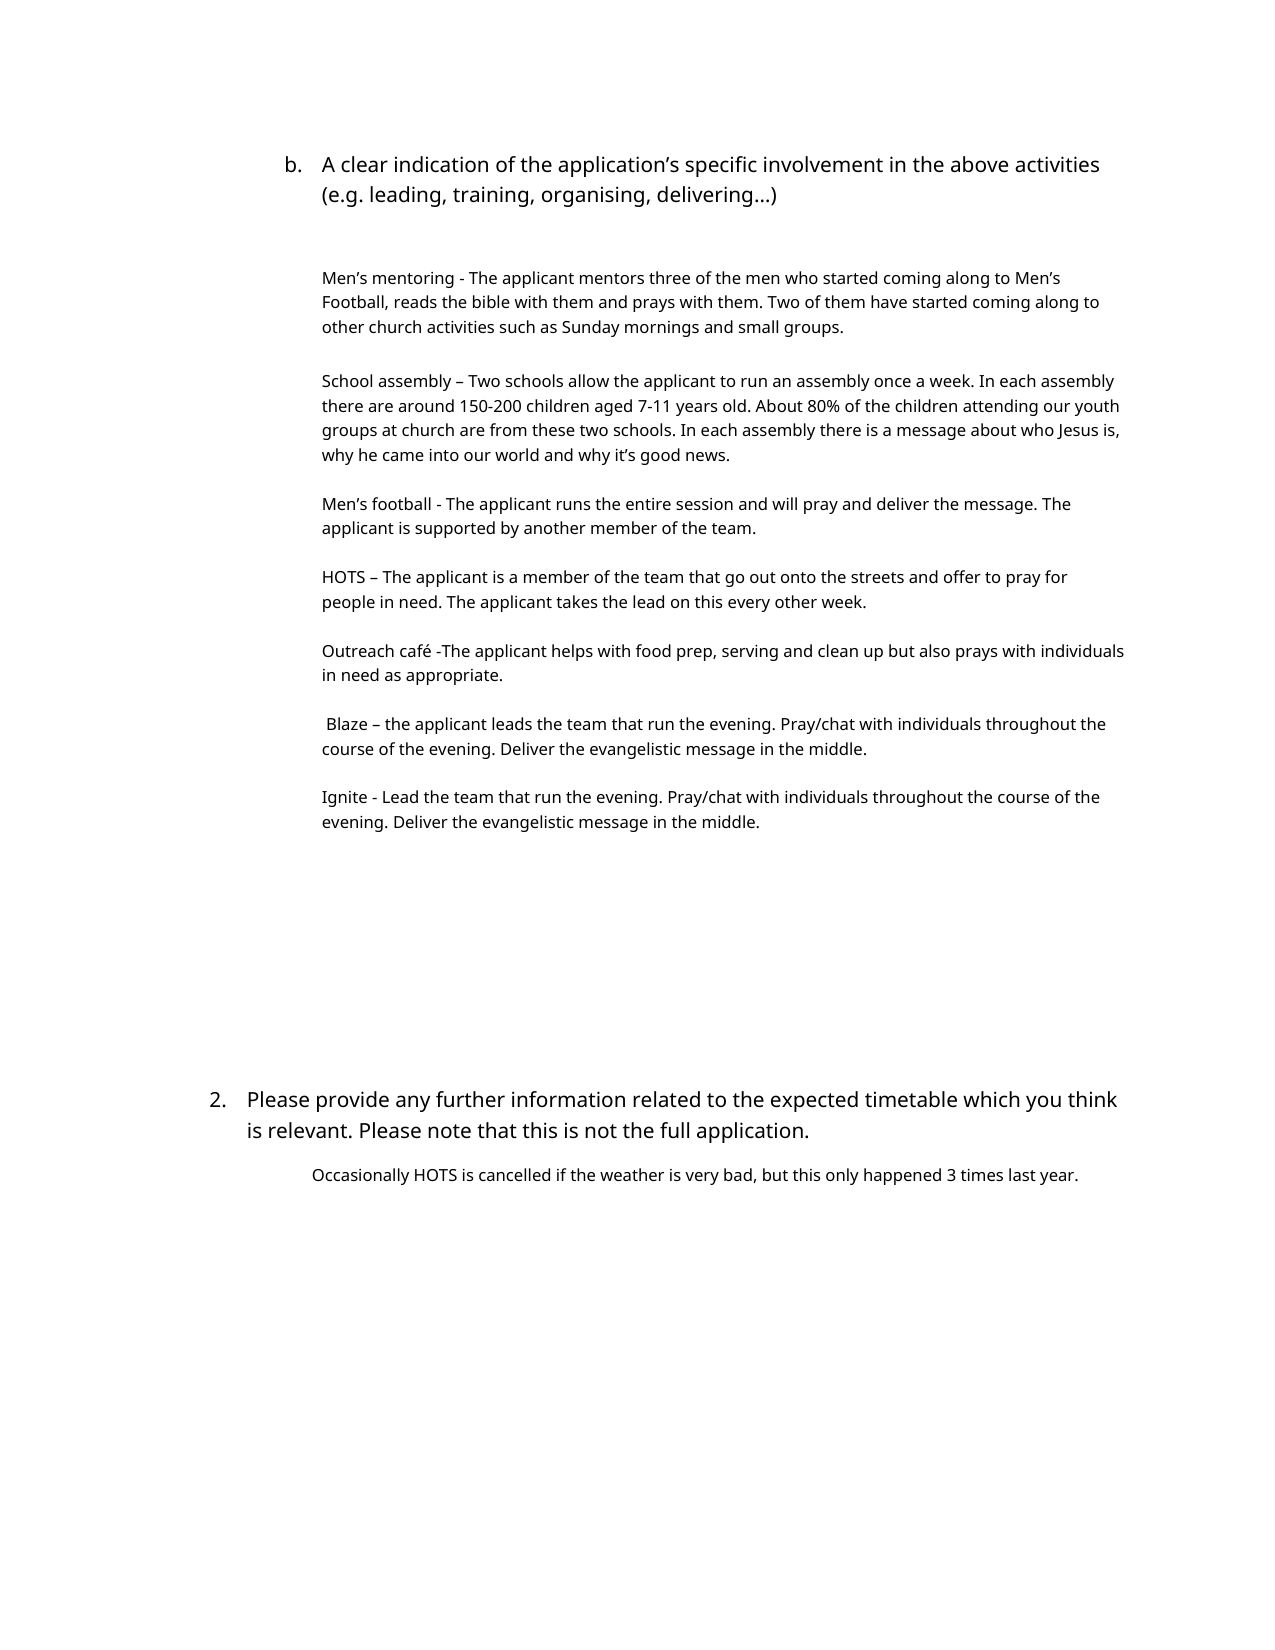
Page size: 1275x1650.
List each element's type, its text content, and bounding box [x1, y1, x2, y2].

list Please provide any further information related to the expected timetable which you think is relevant. Please note that this is not the full application. [209, 1086, 1125, 1144]
list A clear indication of the application’s specific involvement in the above activities (e.g. leading, training, organising, delivering…) [284, 150, 1125, 209]
text Occasionally HOTS is cancelled if the weather is very bad, but this only happened 3 times last year. [247, 1163, 1125, 1186]
list Outreach café -The applicant helps with food prep, serving and clean up but also prays with individuals in need as appropriate. [322, 639, 1125, 686]
list Blaze – the applicant leads the team that run the evening. Pray/chat with individuals throughout the course of the evening. Deliver the evangelistic message in the middle. [322, 713, 1125, 760]
list HOTS – The applicant is a member of the team that go out onto the streets and offer to pray for people in need. The applicant takes the lead on this every other week. [322, 566, 1125, 613]
list Men’s football - The applicant runs the entire session and will pray and deliver the message. The applicant is supported by another member of the team. [322, 492, 1125, 539]
list School assembly – Two schools allow the applicant to run an assembly once a week. In each assembly there are around 150-200 children aged 7-11 years old. About 80% of the children attending our youth groups at church are from these two schools. In each assembly there is a message about who Jesus is, why he came into our world and why it’s good news. [322, 370, 1125, 466]
list Men’s mentoring - The applicant mentors three of the men who started coming along to Men’s Football, reads the bible with them and prays with them. Two of them have started coming along to other church activities such as Sunday mornings and small groups. [322, 266, 1125, 338]
list Ignite - Lead the team that run the evening. Pray/chat with individuals throughout the course of the evening. Deliver the evangelistic message in the middle. [322, 786, 1125, 833]
